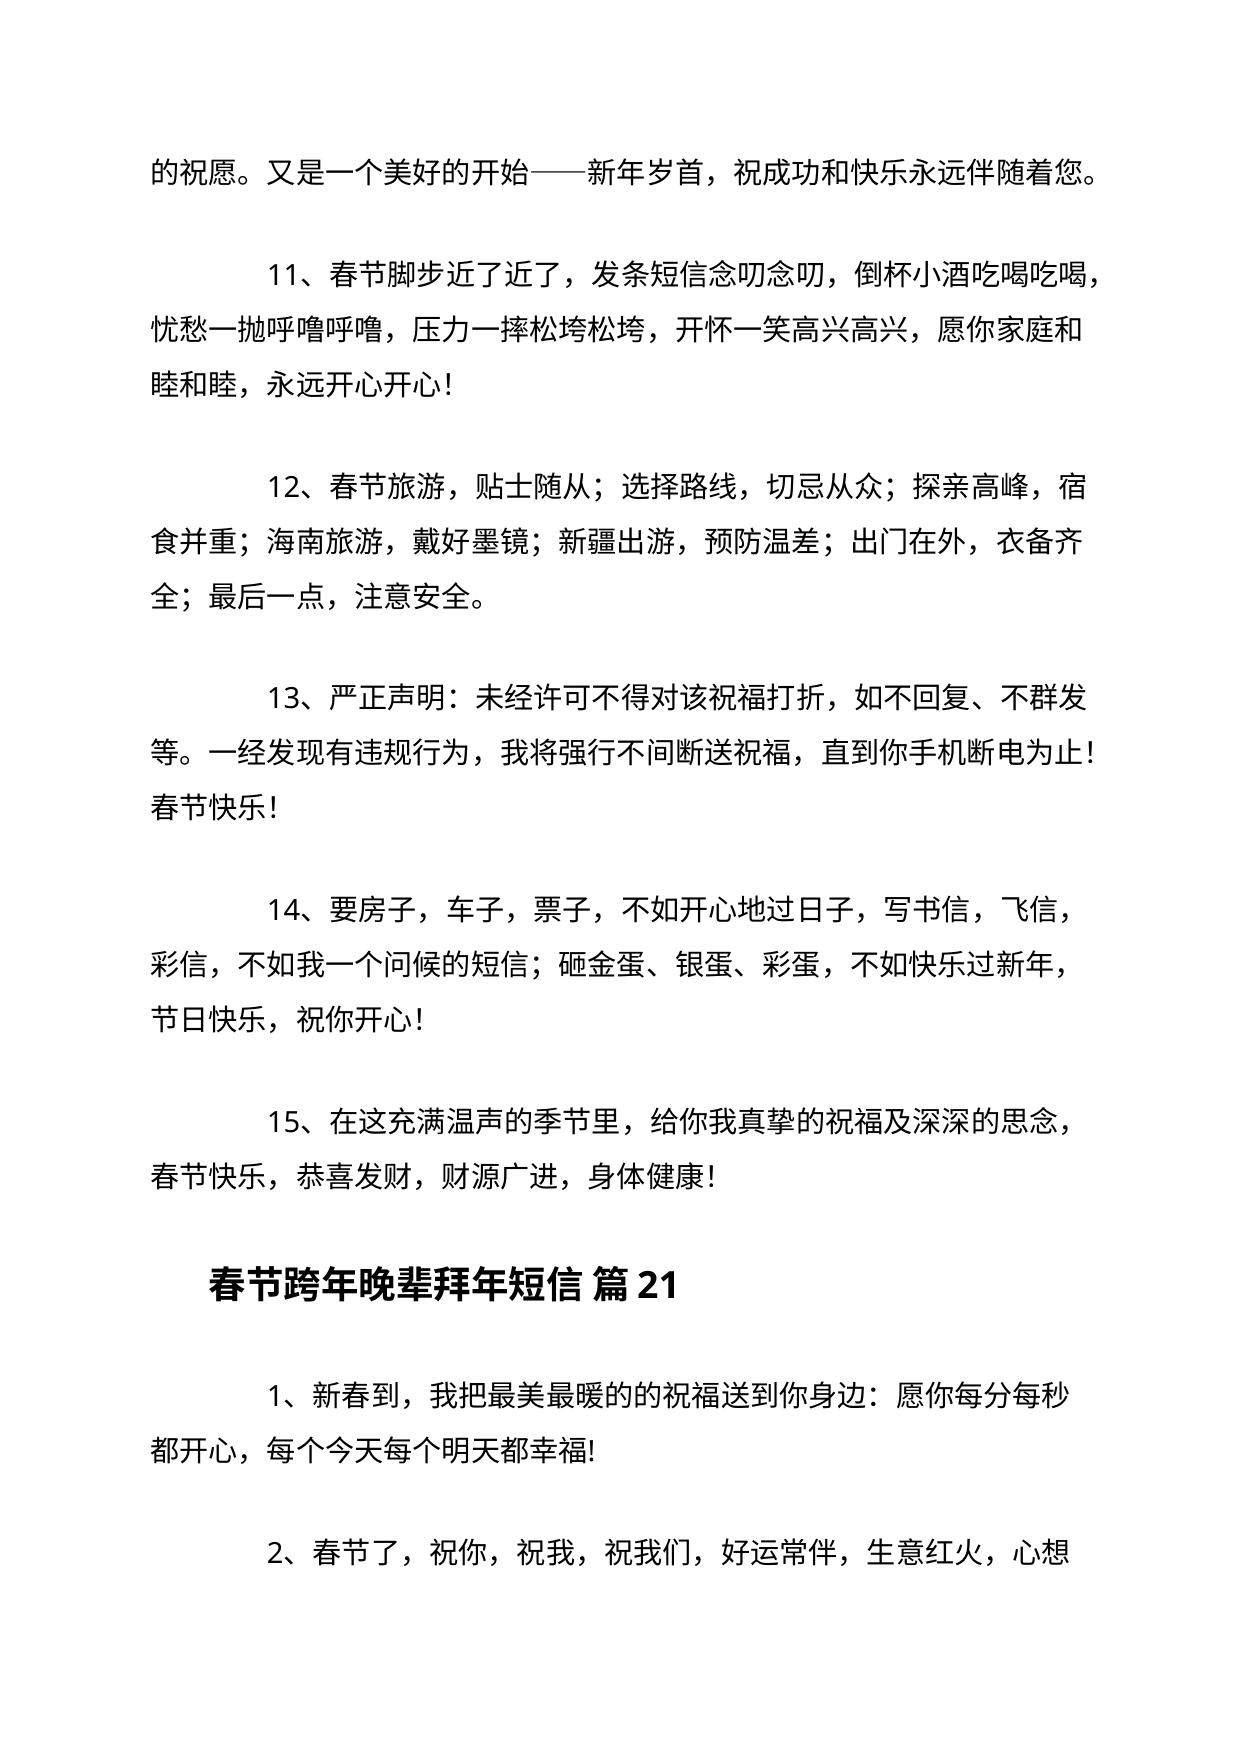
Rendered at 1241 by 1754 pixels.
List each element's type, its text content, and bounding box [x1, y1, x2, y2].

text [150, 150, 1090, 192]
text 11、春节脚步近了近了，发条短信念叨念叨，倒杯小酒吃喝吃喝，忧愁一抛呼噜呼噜，压力一摔松垮松垮，开怀一笑高兴高兴，愿你家庭和睦和睦，永远开心开心！ [150, 252, 1090, 404]
text 春节跨年晚辈拜年短信 篇21 [150, 1255, 1090, 1310]
text 13、严正声明：未经许可不得对该祝福打折，如不回复、不群发等。一经发现有违规行为，我将强行不间断送祝福，直到你手机断电为止！春节快乐！ [150, 675, 1090, 827]
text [150, 1530, 1090, 1572]
text 12、春节旅游，贴士随从；选择路线，切忌从众；探亲高峰，宿食并重；海南旅游，戴好墨镜；新疆出游，预防温差；出门在外，衣备齐全；最后一点，注意安全。 [150, 463, 1090, 616]
text 1、新春到，我把最美最暖的的祝福送到你身边：愿你每分每秒都开心，每个今天每个明天都幸福! [150, 1373, 1090, 1470]
text 15、在这充满温声的季节里，给你我真挚的祝福及深深的思念，春节快乐，恭喜发财，财源广进，身体健康！ [150, 1098, 1090, 1196]
text 14、要房子，车子，票子，不如开心地过日子，写书信，飞信，彩信，不如我一个问候的短信；砸金蛋、银蛋、彩蛋，不如快乐过新年，节日快乐，祝你开心！ [150, 887, 1090, 1039]
